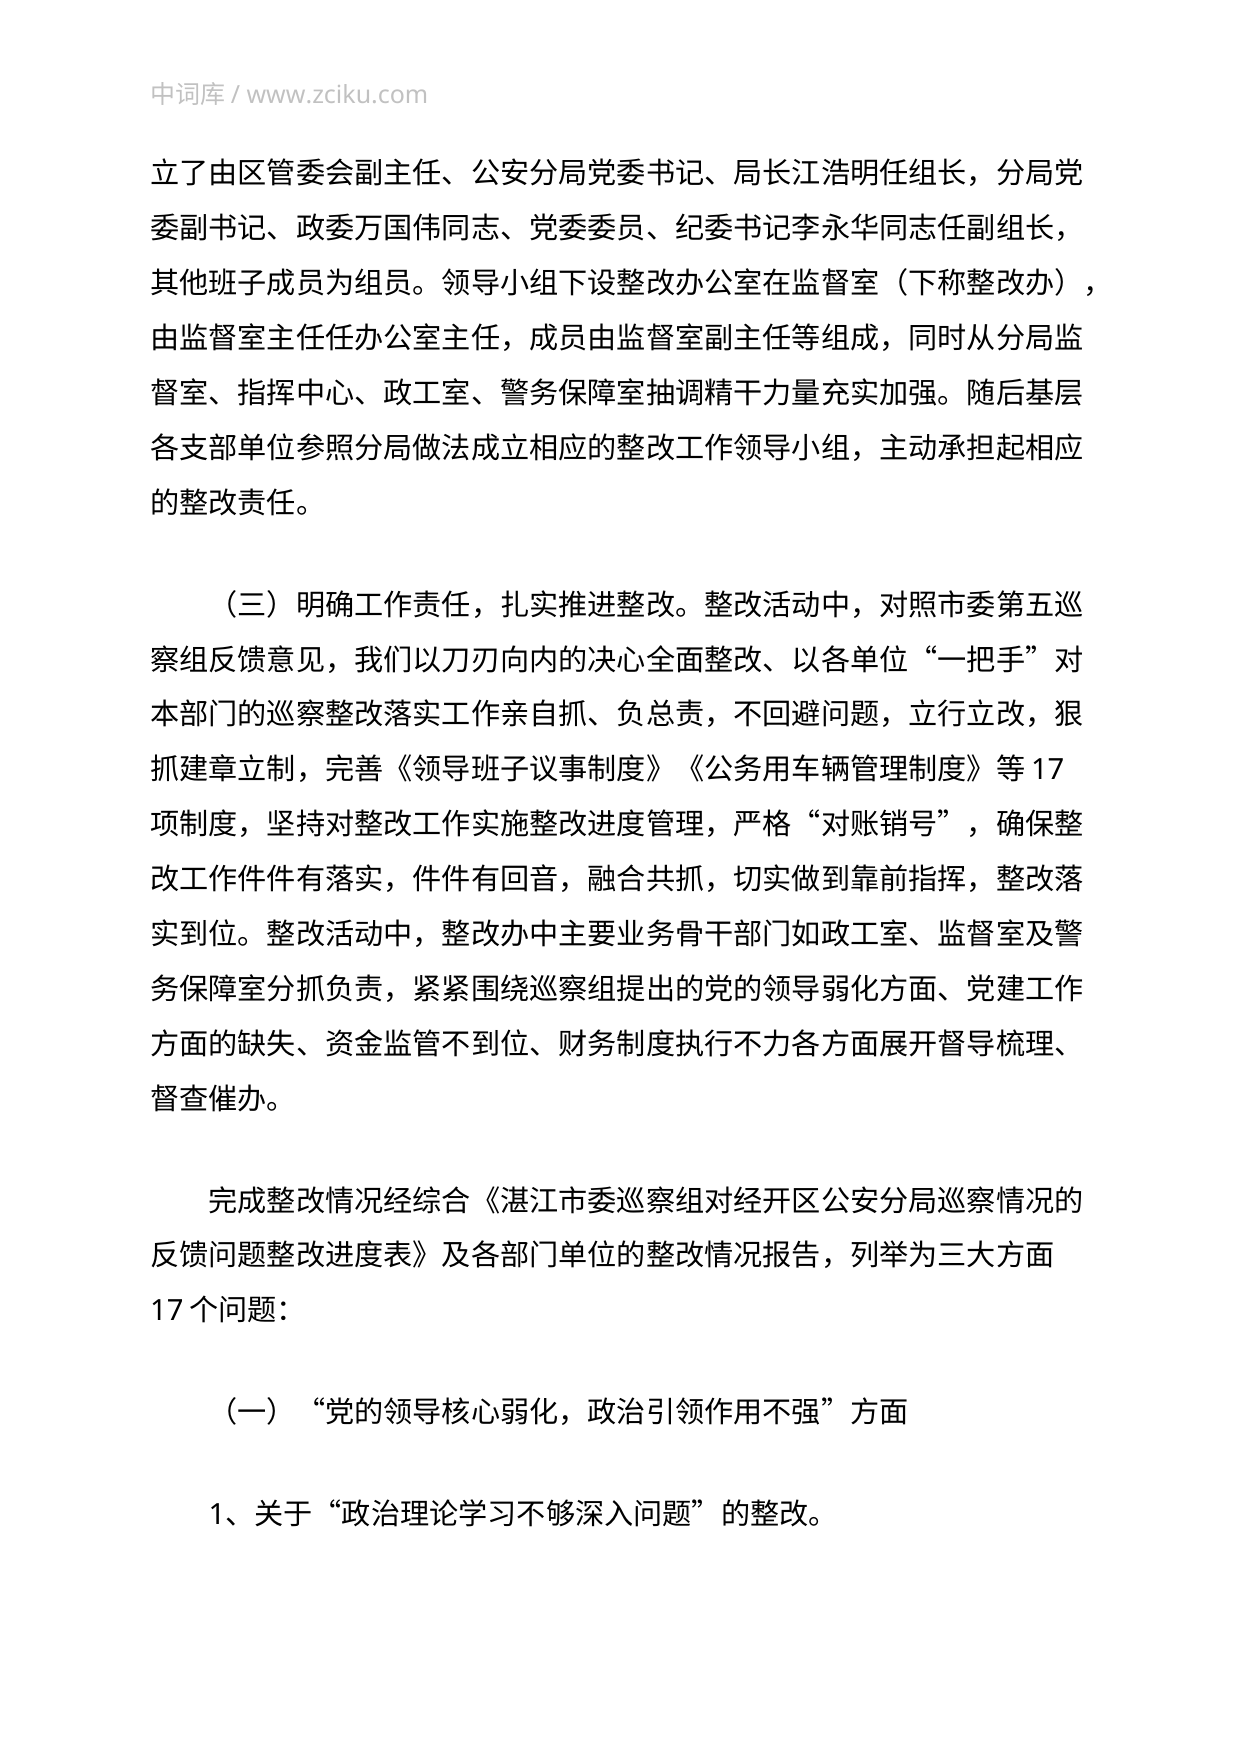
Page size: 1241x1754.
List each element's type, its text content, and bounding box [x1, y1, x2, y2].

text （三）明确工作责任，扎实推进整改。整改活动中，对照市委第五巡察组反馈意见，我们以刀刃向内的决心全面整改、以各单位“一把手”对本部门的巡察整改落实工作亲自抓、负总责，不回避问题，立行立改，狠抓建章立制，完善《领导班子议事制度》《公务用车辆管理制度》等17项制度，坚持对整改工作实施整改进度管理，严格“对账销号”，确保整改工作件件有落实，件件有回音，融合共抓，切实做到靠前指挥，整改落实到位。整改活动中，整改办中主要业务骨干部门如政工室、监督室及警务保障室分抓负责，紧紧围绕巡察组提出的党的领导弱化方面、党建工作方面的缺失、资金监管不到位、财务制度执行不力各方面展开督导梳理、督查催办。 [150, 581, 1090, 1118]
text 1、关于“政治理论学习不够深入问题”的整改。 [150, 1491, 1090, 1533]
text 完成整改情况经综合《湛江市委巡察组对经开区公安分局巡察情况的反馈问题整改进度表》及各部门单位的整改情况报告，列举为三大方面17个问题： [150, 1177, 1090, 1329]
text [150, 150, 1090, 522]
text （一）“党的领导核心弱化，政治引领作用不强”方面 [150, 1389, 1090, 1431]
